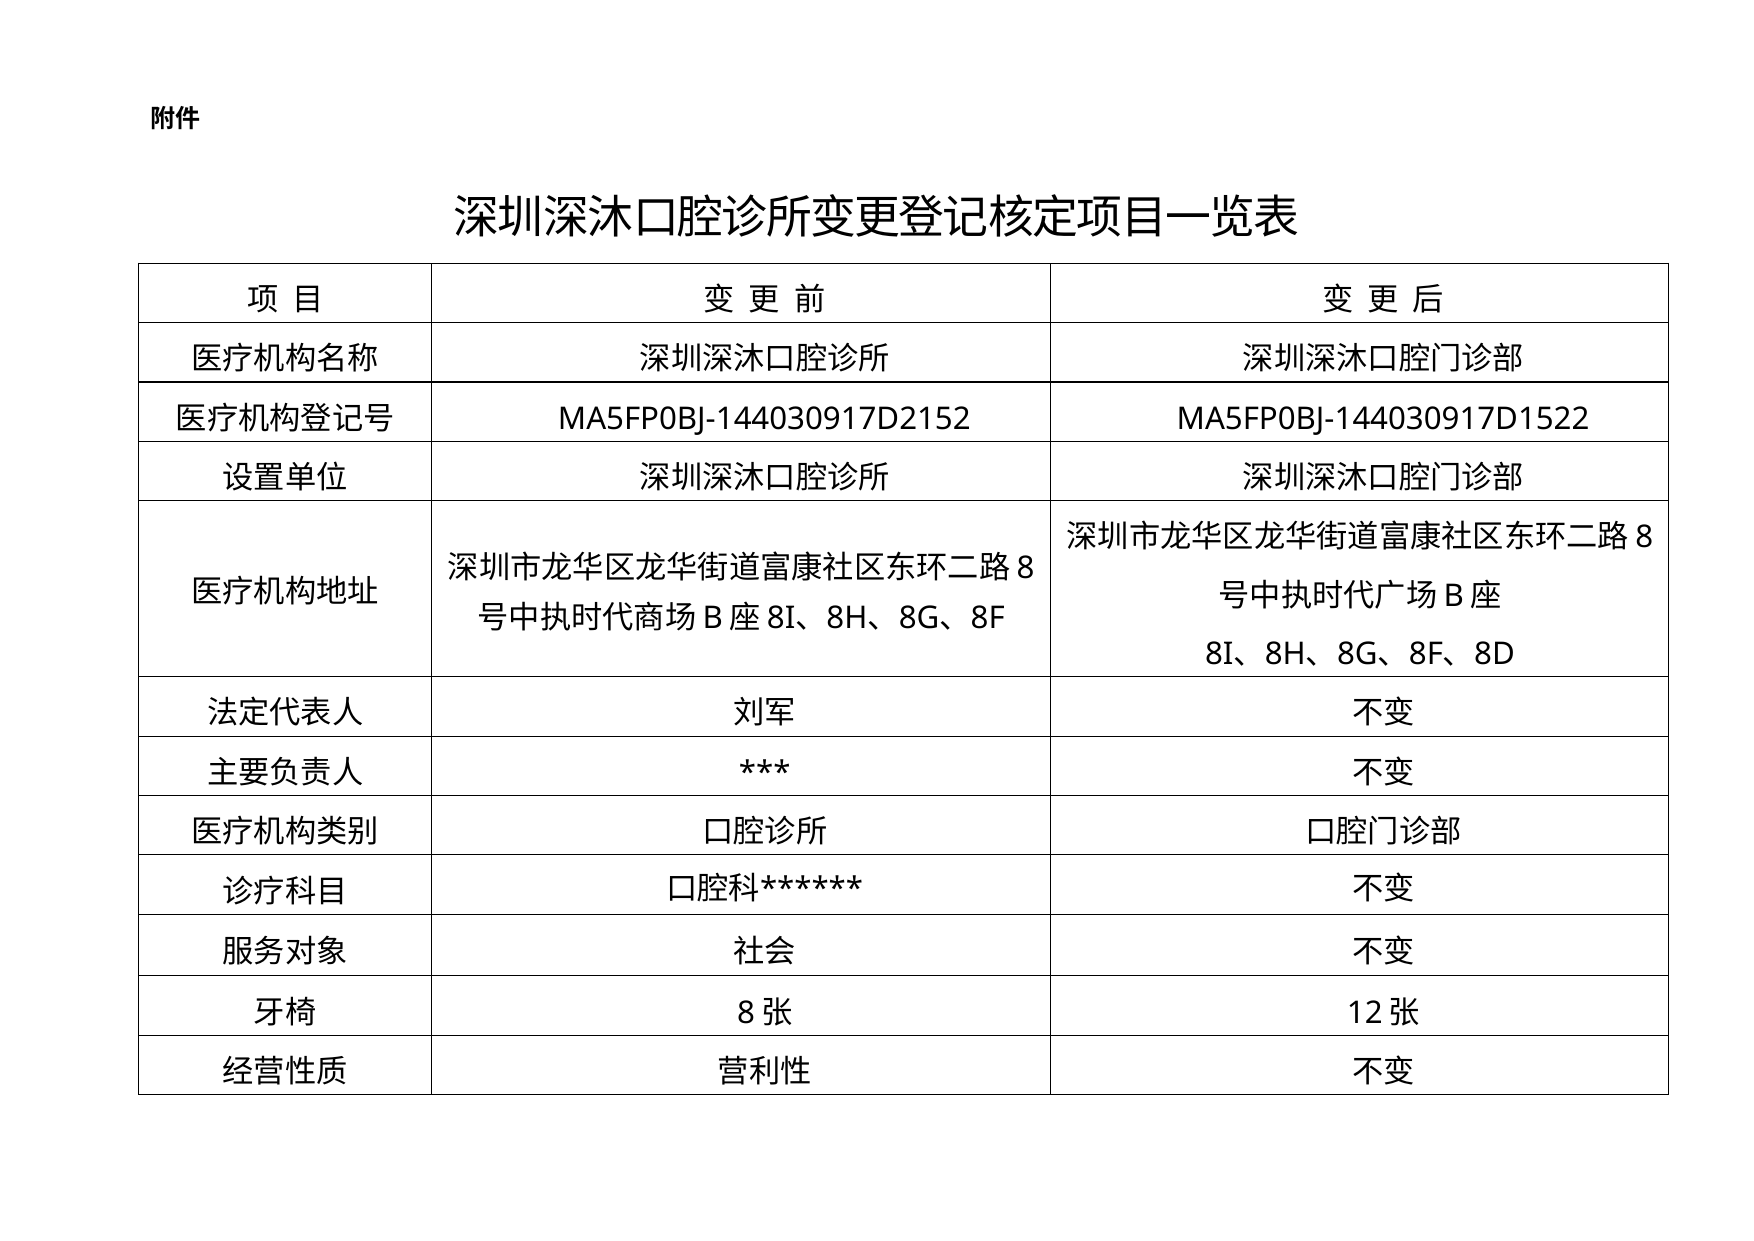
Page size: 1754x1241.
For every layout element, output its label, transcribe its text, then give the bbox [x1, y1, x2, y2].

table_cell 诊疗科目 [139, 855, 431, 914]
table_cell 深圳深沐口腔诊所 [432, 323, 1050, 381]
table_cell 不变 [1051, 1036, 1668, 1094]
table_cell 深圳深沐口腔门诊部 [1051, 323, 1668, 381]
table_cell MA5FP0BJ-144030917D2152 [432, 383, 1050, 441]
table_cell 深圳市龙华区龙华街道富康社区东环二路8号中执时代商场B座8I、8H、8G、8F [432, 501, 1050, 676]
table_cell 深圳深沐口腔诊所 [432, 442, 1050, 500]
table_cell 医疗机构登记号 [139, 383, 431, 441]
table_cell 口腔门诊部 [1051, 796, 1668, 854]
table_cell 12张 [1051, 976, 1668, 1035]
table_cell 不变 [1051, 737, 1668, 795]
table_cell 深圳深沐口腔门诊部 [1051, 442, 1668, 500]
table_header 变 更 前 [432, 264, 1050, 322]
table_cell 8张 [432, 976, 1050, 1035]
table_cell 法定代表人 [139, 677, 431, 736]
table_header 变 更 后 [1051, 264, 1668, 322]
text 附件 [150, 84, 1604, 149]
table_cell MA5FP0BJ-144030917D1522 [1051, 383, 1668, 441]
table_cell 不变 [1051, 677, 1668, 736]
table_cell 医疗机构地址 [139, 501, 431, 676]
table_cell 医疗机构名称 [139, 323, 431, 381]
table_cell 牙椅 [139, 976, 431, 1035]
table_cell 不变 [1051, 915, 1668, 975]
table_cell 服务对象 [139, 915, 431, 975]
table_cell 刘军 [432, 677, 1050, 736]
text 深圳深沐口腔诊所变更登记核定项目一览表 [150, 165, 1604, 263]
table_cell 口腔科****** [432, 855, 1050, 914]
table_cell *** [432, 737, 1050, 795]
table_cell 不变 [1051, 855, 1668, 914]
table_header 项 目 [139, 264, 431, 322]
table_cell 社会 [432, 915, 1050, 975]
table_cell 深圳市龙华区龙华街道富康社区东环二路8号中执时代广场B座8I、8H、8G、8F、8D [1051, 501, 1668, 676]
table_cell 医疗机构类别 [139, 796, 431, 854]
table_cell 口腔诊所 [432, 796, 1050, 854]
table_cell 设置单位 [139, 442, 431, 500]
table_cell 经营性质 [139, 1036, 431, 1094]
table_cell 主要负责人 [139, 737, 431, 795]
table_cell 营利性 [432, 1036, 1050, 1094]
